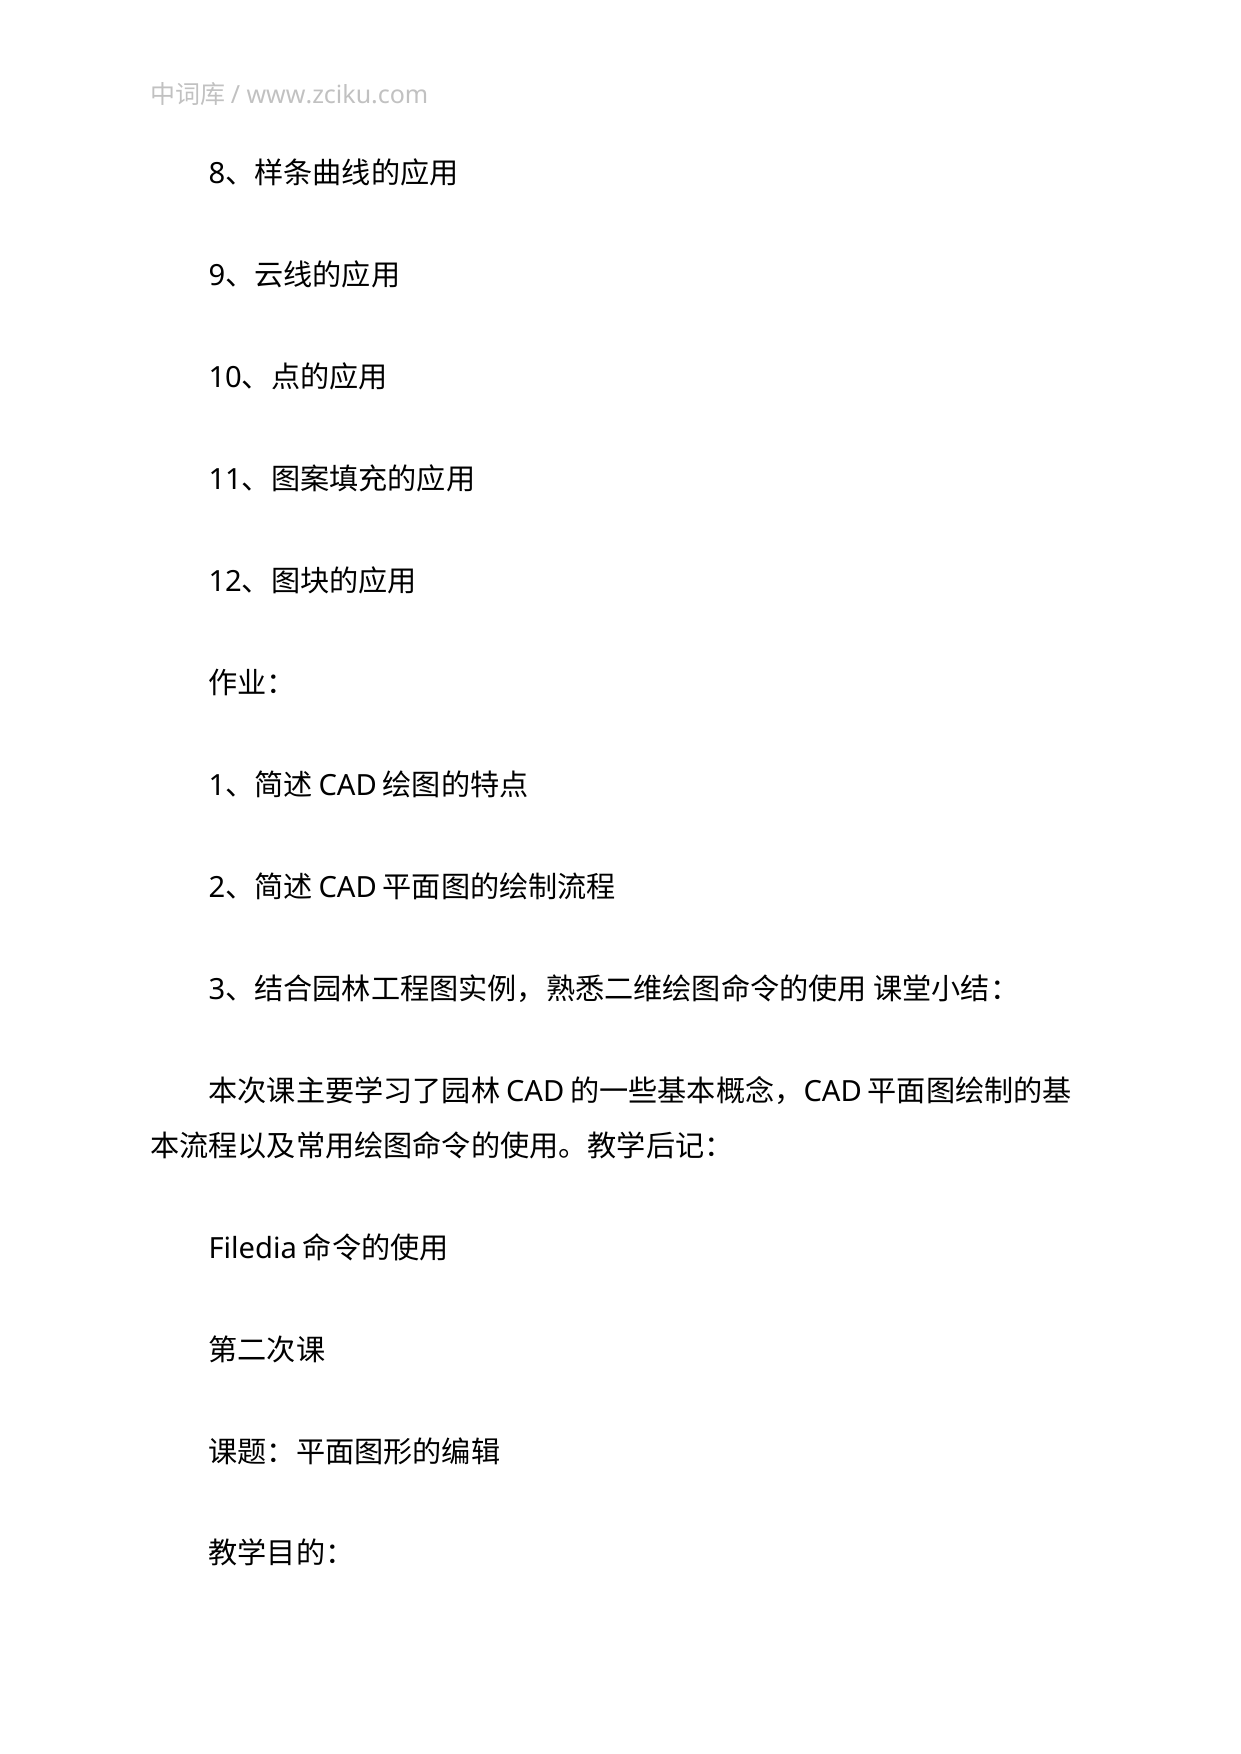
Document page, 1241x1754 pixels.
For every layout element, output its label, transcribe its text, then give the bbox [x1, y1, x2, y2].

text 2、简述CAD平面图的绘制流程 [150, 864, 1090, 906]
text 12、图块的应用 [150, 558, 1090, 600]
text 课题：平面图形的编辑 [150, 1428, 1090, 1470]
text 10、点的应用 [150, 354, 1090, 396]
text 本次课主要学习了园林CAD的一些基本概念，CAD平面图绘制的基本流程以及常用绘图命令的使用。教学后记： [150, 1068, 1090, 1165]
text 作业： [150, 660, 1090, 702]
text 9、云线的应用 [150, 252, 1090, 294]
text 教学目的： [150, 1530, 1090, 1572]
text 1、简述CAD绘图的特点 [150, 762, 1090, 804]
text 8、样条曲线的应用 [150, 150, 1090, 192]
text 第二次课 [150, 1326, 1090, 1369]
text 11、图案填充的应用 [150, 456, 1090, 498]
text Filedia命令的使用 [150, 1224, 1090, 1267]
text 3、结合园林工程图实例，熟悉二维绘图命令的使用 课堂小结： [150, 966, 1090, 1008]
